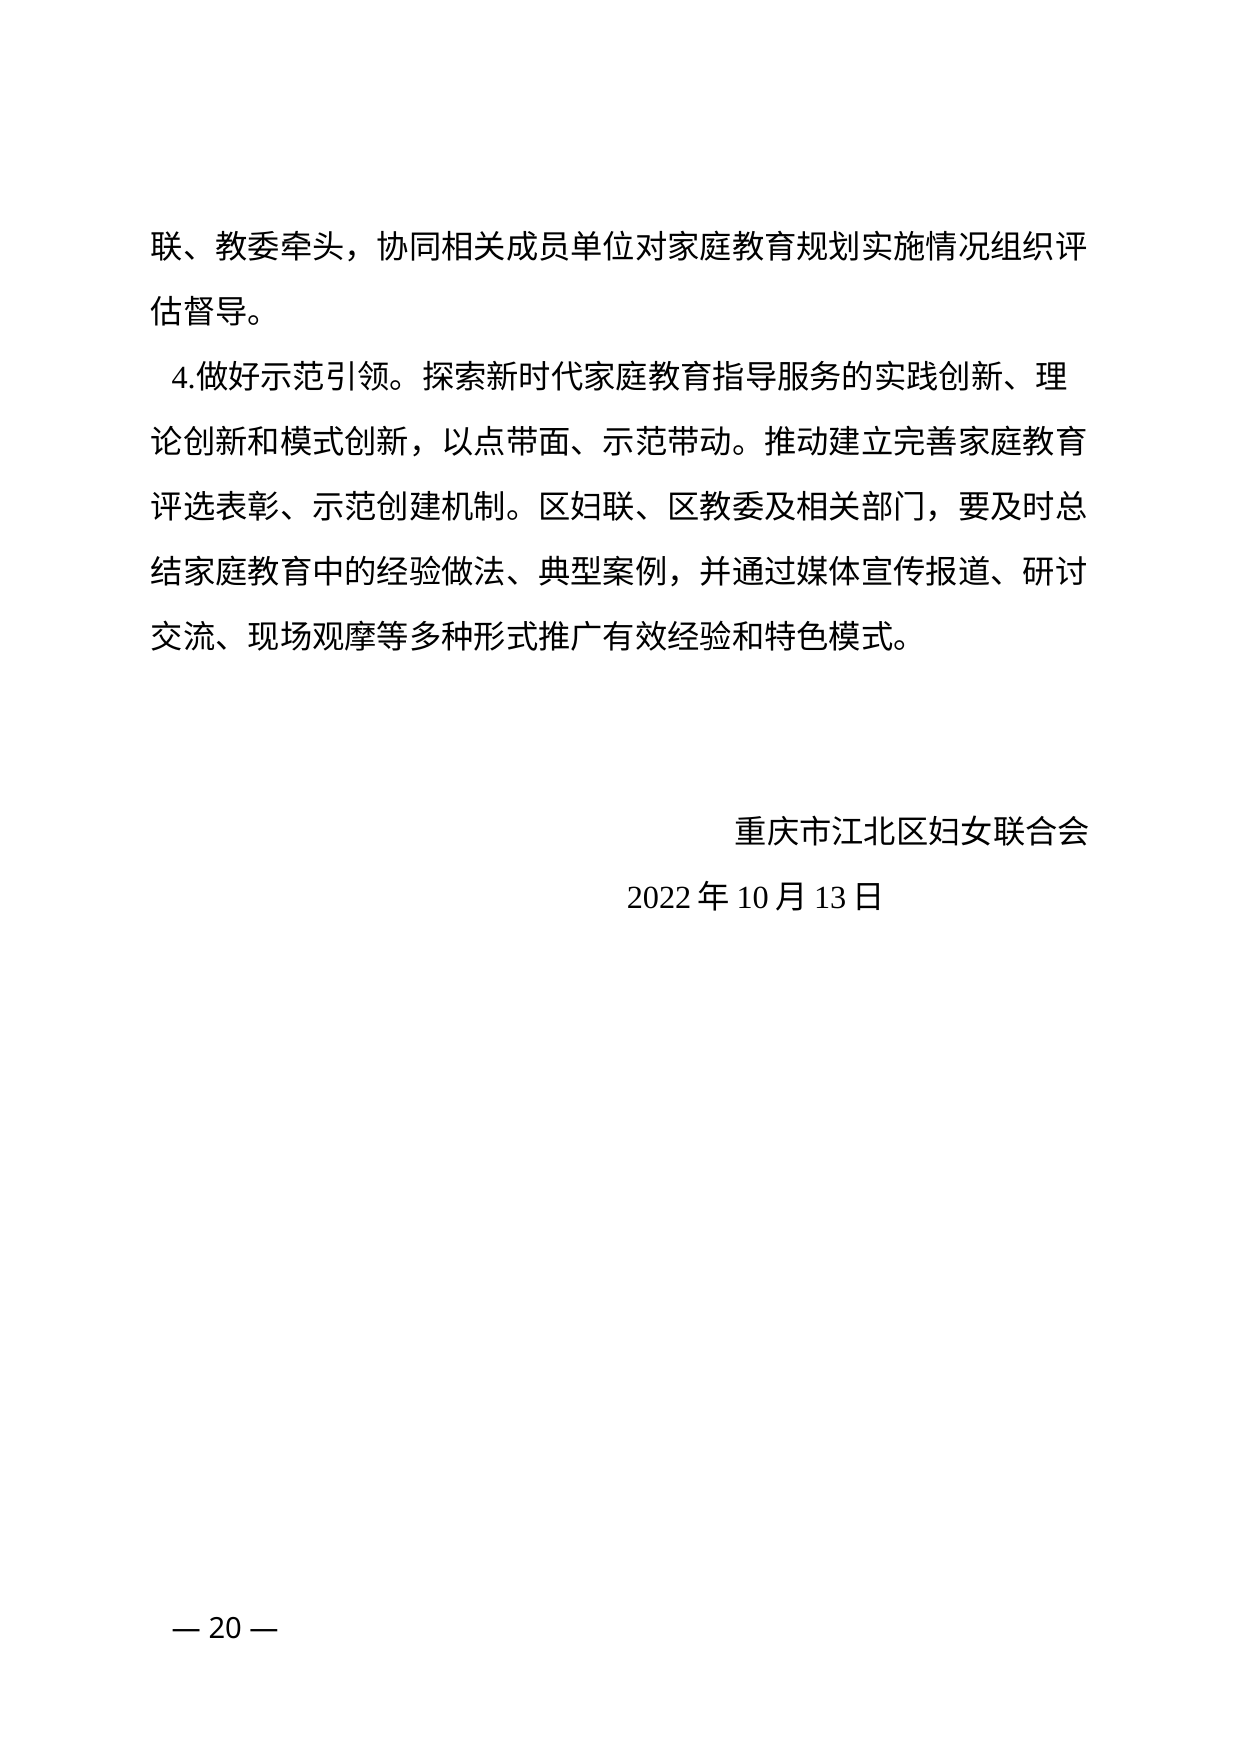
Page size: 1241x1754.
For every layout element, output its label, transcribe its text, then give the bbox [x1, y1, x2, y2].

text 4.做好示范引领。探索新时代家庭教育指导服务的实践创新、理论创新和模式创新，以点带面、示范带动。推动建立完善家庭教育评选表彰、示范创建机制。区妇联、区教委及相关部门，要及时总结家庭教育中的经验做法、典型案例，并通过媒体宣传报道、研讨交流、现场观摩等多种形式推广有效经验和特色模式。 [151, 342, 1089, 667]
text 2022年10月13日 [151, 862, 1089, 927]
text 重庆市江北区妇女联合会 [151, 797, 1089, 862]
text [151, 212, 1089, 342]
